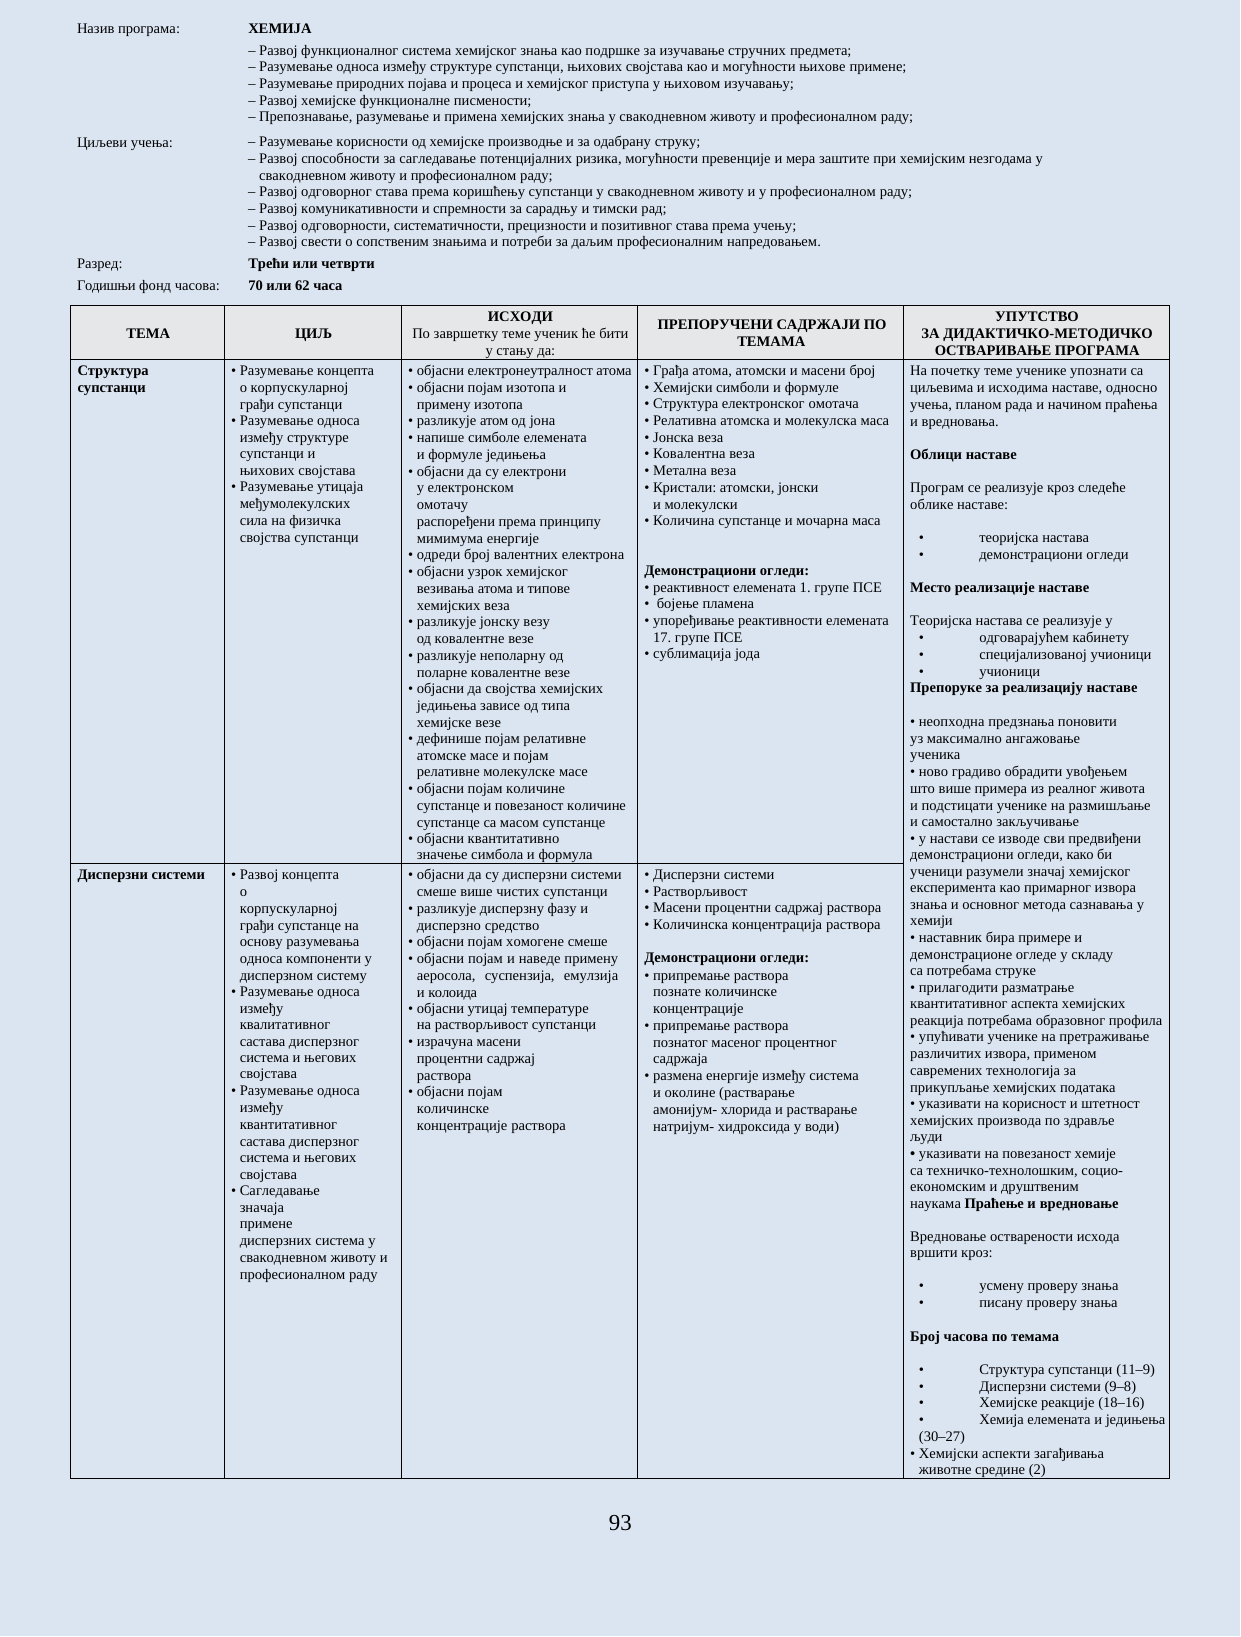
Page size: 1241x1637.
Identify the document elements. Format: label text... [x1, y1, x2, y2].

table_cell Структура супстанци [71, 360, 224, 863]
text Циљеви учења: [77, 133, 177, 150]
list Препознавање, разумевање и примена хемијских знања у свакодневном животу и професионалном раду; [248, 108, 1182, 125]
list Разумевање природних појава и процеса и хемијског приступа у њиховом изучавању; [248, 75, 1182, 92]
table_cell Грађа атома, атомски и масени број Хемијски симболи и формуле Структура електронског омотача Релативна атомска и молекулска маса Јонска веза Ковалентна веза Метална веза Кристали: атомски, јонски и молекулски Количина супстанце и мочарна маса Демонстрациони огледи: реактивност елемената 1. групе ПСЕ бојење пламена упоређивање реактивности елемената 17. групе ПСЕ сублимација јода [638, 360, 903, 863]
list Развој хемијске функционалне писмености; [248, 92, 1182, 108]
list Развој одговорности, систематичности, прецизности и позитивног става према учењу; [248, 217, 1182, 233]
list Развој одговорног става према коришћењу супстанци у свакодневном животу и у професионалном раду; [248, 183, 1182, 200]
list Развој комуникативности и спремности за сарадњу и тимски рад; [248, 200, 1182, 217]
table_header ТЕМА [71, 306, 224, 359]
table_cell Дисперзни системи [71, 864, 224, 1478]
list Развој свести о сопственим знањима и потреби за даљим професионалним напредовањем. [248, 233, 1182, 250]
table_cell Развој концепта о корпускуларној грађи супстанце на основу разумевања односа компоненти у дисперзном систему Разумевање односа између квалитативног састава дисперзног система и његових својстава Разумевање односа између квантитативног састава дисперзног система и његових својстава Сагледавање значаја примене дисперзних система у свакодневном животу и професионалном раду [225, 864, 401, 1478]
table_header ЦИЉ [225, 306, 401, 359]
table_cell Дисперзни системи Растворљивост Масени процентни садржај раствора Количинска концентрација раствора Демонстрациони огледи: припремање раствора познате количинске концентрације припремање раствора познатог масеног процентног садржаја размена енергије између система и околине (растварање амонијум- хлорида и растварање натријум- хидроксида у води) [638, 864, 903, 1478]
text Годишњи фонд часова: 70 или 62 часа [77, 277, 1182, 294]
table_cell Разумевање концепта о корпускуларној грађи супстанци Разумевање односа између структуре супстанци и њихових својстава Разумевање утицаја међумолекулских сила на физичка својства супстанци [225, 360, 401, 863]
table_header ИСХОДИ По завршетку теме ученик ће бити у стању да: [402, 306, 637, 359]
text Назив програма: ХЕМИЈА [77, 20, 1182, 36]
list Развој способности за сагледавање потенцијалних ризика, могућности превенције и мера заштите при хемијским незгодама у свакодневном животу и професионалном раду; [248, 150, 1130, 183]
table_header УПУТСТВО ЗА ДИДАКТИЧКО-МЕТОДИЧКО ОСТВАРИВАЊЕ ПРОГРАМА [904, 306, 1169, 359]
table_cell објасни електронеутралност атома објасни појам изотопа и примену изотопа разликује атом од јона напише симболе елемената и формуле једињења објасни да су електрони у електронском омотачу распоређени према принципу мимимума енергије одреди број валентних електрона објасни узрок хемијског везивања атома и типове хемијских веза разликује јонску везу од ковалентне везе разликује неполарну од поларне ковалентне везе објасни да својства хемијских једињења зависе од типа хемијске везе дефинише појам релативне атомске масе и појам релативне молекулске масе објасни појам количине супстанце и повезаност количине супстанце са масом супстанце објасни квантитативно значење симбола и формула [402, 360, 637, 863]
table_cell објасни да су дисперзни системи смеше више чистих супстанци разликује дисперзну фазу и дисперзно средство објасни појам хомогене смеше објасни појам и наведе примену аеросола, суспензија, емулзија и колоида објасни утицај температуре на растворљивост супстанци израчуна масени процентни садржај раствора објасни појам количинске концентрације раствора [402, 864, 637, 1478]
text Разред: Трећи или четврти [77, 255, 1182, 272]
list Разумевање корисности од хемијске производње и за одабрану струку; [248, 133, 1182, 150]
table_cell На почетку теме ученике упознати са циљевима и исходима наставе, односно учења, планом рада и начином праћења и вредновања. Облици наставе Програм се реализује кроз следеће облике наставе: теоријска настава демонстрациони огледи Место реализације наставе Теоријска настава се реализује у одговарајућем кабинету специјализованој учионици учионици Препоруке за реализацију наставе неопходна предзнања поновити уз максимално ангажовање ученика ново градиво обрадити увођењем што више примера из реалног живота и подстицати ученике на размишљање и самостално закључивање у настави се изводе сви предвиђени демонстрациони огледи, како би ученици разумели значај хемијског експеримента као примарног извора знања и основног метода сазнавања у хемији наставник бира примере и демонстрационе огледе у складу са потребама струке прилагодити разматрање квантитативног аспекта хемијских реакција потребама образовног профила упућивати ученике на претраживање различитих извора, применом савремених технологија за прикупљање хемијских података указивати на корисност и штетност хемијских производа по здравље људи указивати на повезаност хемије са техничко-технолошким, социо- економским и друштвеним наукама Праћење и вредновање Вредновање остварености исхода вршити кроз: усмену проверу знања писану проверу знања Број часова по темама Структура супстанци (11–9) Дисперзни системи (9–8) Хемијске реакције (18–16) Хемија елемената и једињења (30–27) Хемијски аспекти загађивања животне средине (2) [904, 360, 1169, 1478]
list Развој функционалног система хемијског знања као подршке за изучавање стручних предмета; [248, 42, 1182, 58]
list Разумевање односа између структуре супстанци, њихових својстава као и могућности њихове примене; [248, 58, 1182, 75]
table_header ПРЕПОРУЧЕНИ САДРЖАЈИ ПО ТЕМАМА [638, 306, 903, 359]
